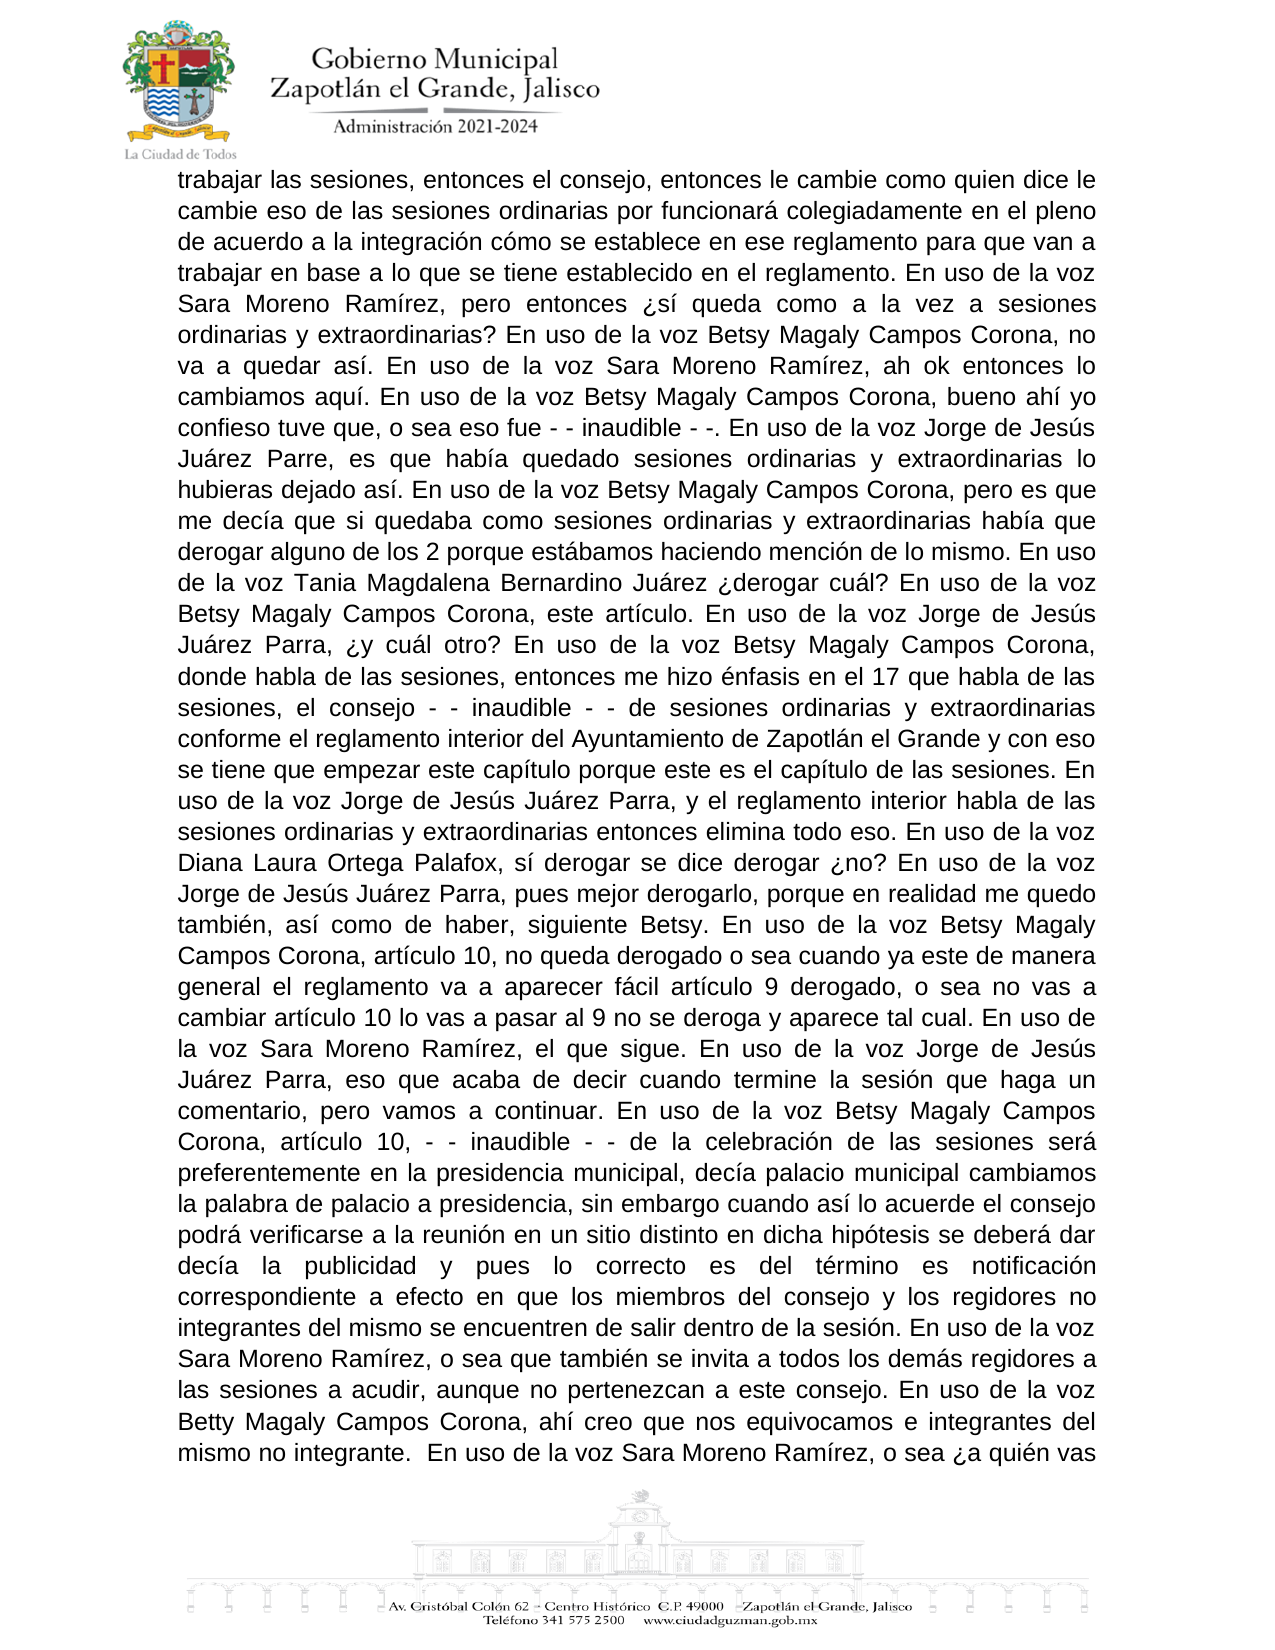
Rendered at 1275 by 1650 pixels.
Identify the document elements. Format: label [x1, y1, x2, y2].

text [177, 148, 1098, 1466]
picture [48, 15, 1254, 163]
picture [177, 1479, 1098, 1637]
